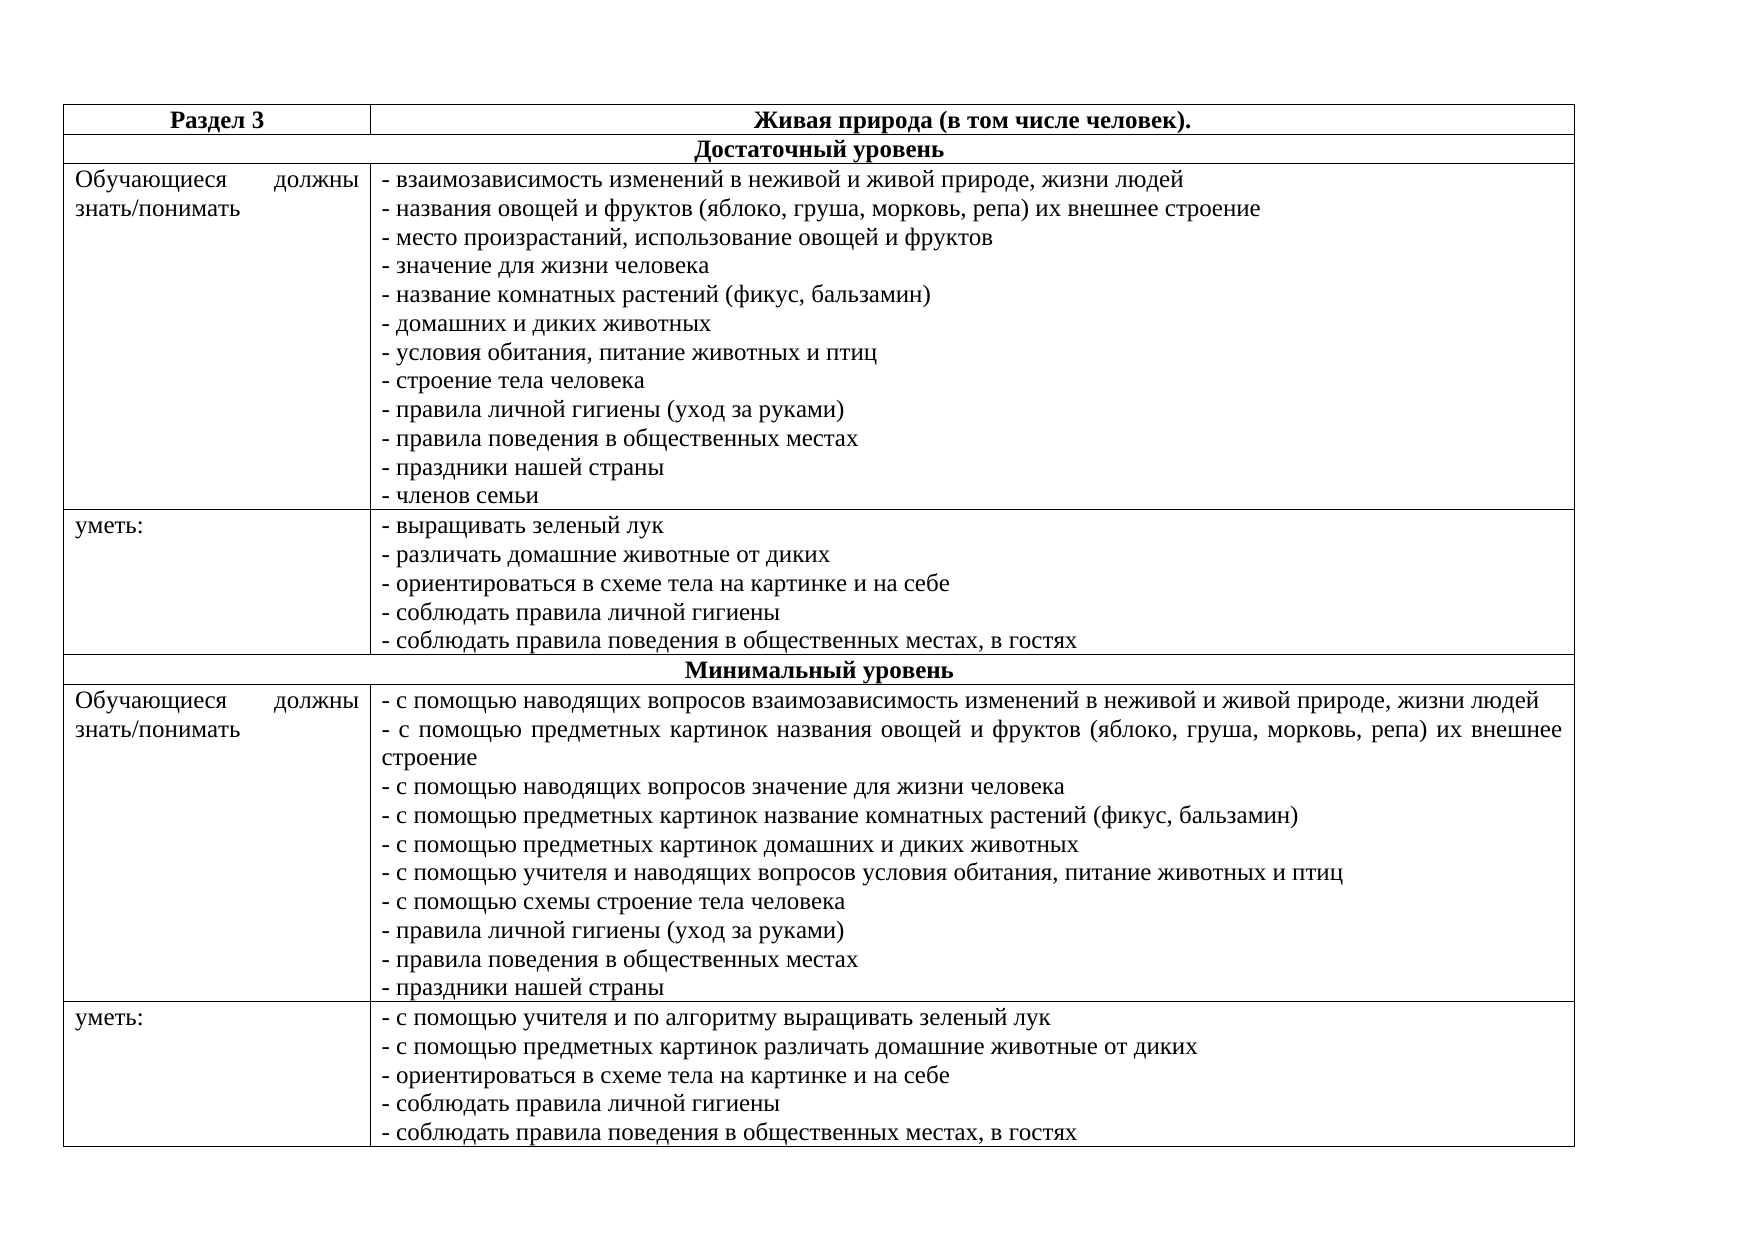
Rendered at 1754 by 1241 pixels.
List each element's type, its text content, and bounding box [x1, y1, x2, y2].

table_cell Обучающиеся должны знать/понимать [64, 164, 370, 509]
table_header Живая природа (в том числе человек). [371, 105, 1574, 133]
table_cell - взаимозависимость изменений в неживой и живой природе, жизни людей - названия овощей и фруктов (яблоко, груша, морковь, репа) их внешнее строение - место произрастаний, использование овощей и фруктов - значение для жизни человека - название комнатных растений (фикус, бальзамин) - домашних и диких животных - условия обитания, питание животных и птиц - строение тела человека - правила личной гигиены (уход за руками) - правила поведения в общественных местах - праздники нашей страны - членов семьи [371, 164, 1574, 509]
table_cell - выращивать зеленый лук - различать домашние животные от диких - ориентироваться в схеме тела на картинке и на себе - соблюдать правила личной гигиены - соблюдать правила поведения в общественных местах, в гостях [371, 510, 1574, 654]
table_cell - с помощью наводящих вопросов взаимозависимость изменений в неживой и живой природе, жизни людей - с помощью предметных картинок названия овощей и фруктов (яблоко, груша, морковь, репа) их внешнее строение - с помощью наводящих вопросов значение для жизни человека - с помощью предметных картинок название комнатных растений (фикус, бальзамин) - с помощью предметных картинок домашних и диких животных - с помощью учителя и наводящих вопросов условия обитания, питание животных и птиц - с помощью схемы строение тела человека - правила личной гигиены (уход за руками) - правила поведения в общественных местах - праздники нашей страны [371, 685, 1574, 1001]
table_cell уметь: [64, 1002, 370, 1146]
table_cell Минимальный уровень [64, 655, 1574, 684]
table_cell Обучающиеся должны знать/понимать [64, 685, 370, 1001]
table_header Раздел 3 [64, 105, 370, 133]
table_cell - с помощью учителя и по алгоритму выращивать зеленый лук - с помощью предметных картинок различать домашние животные от диких - ориентироваться в схеме тела на картинке и на себе - соблюдать правила личной гигиены - соблюдать правила поведения в общественных местах, в гостях [371, 1002, 1574, 1146]
table_cell уметь: [64, 510, 370, 654]
table_cell Достаточный уровень [64, 135, 1574, 163]
